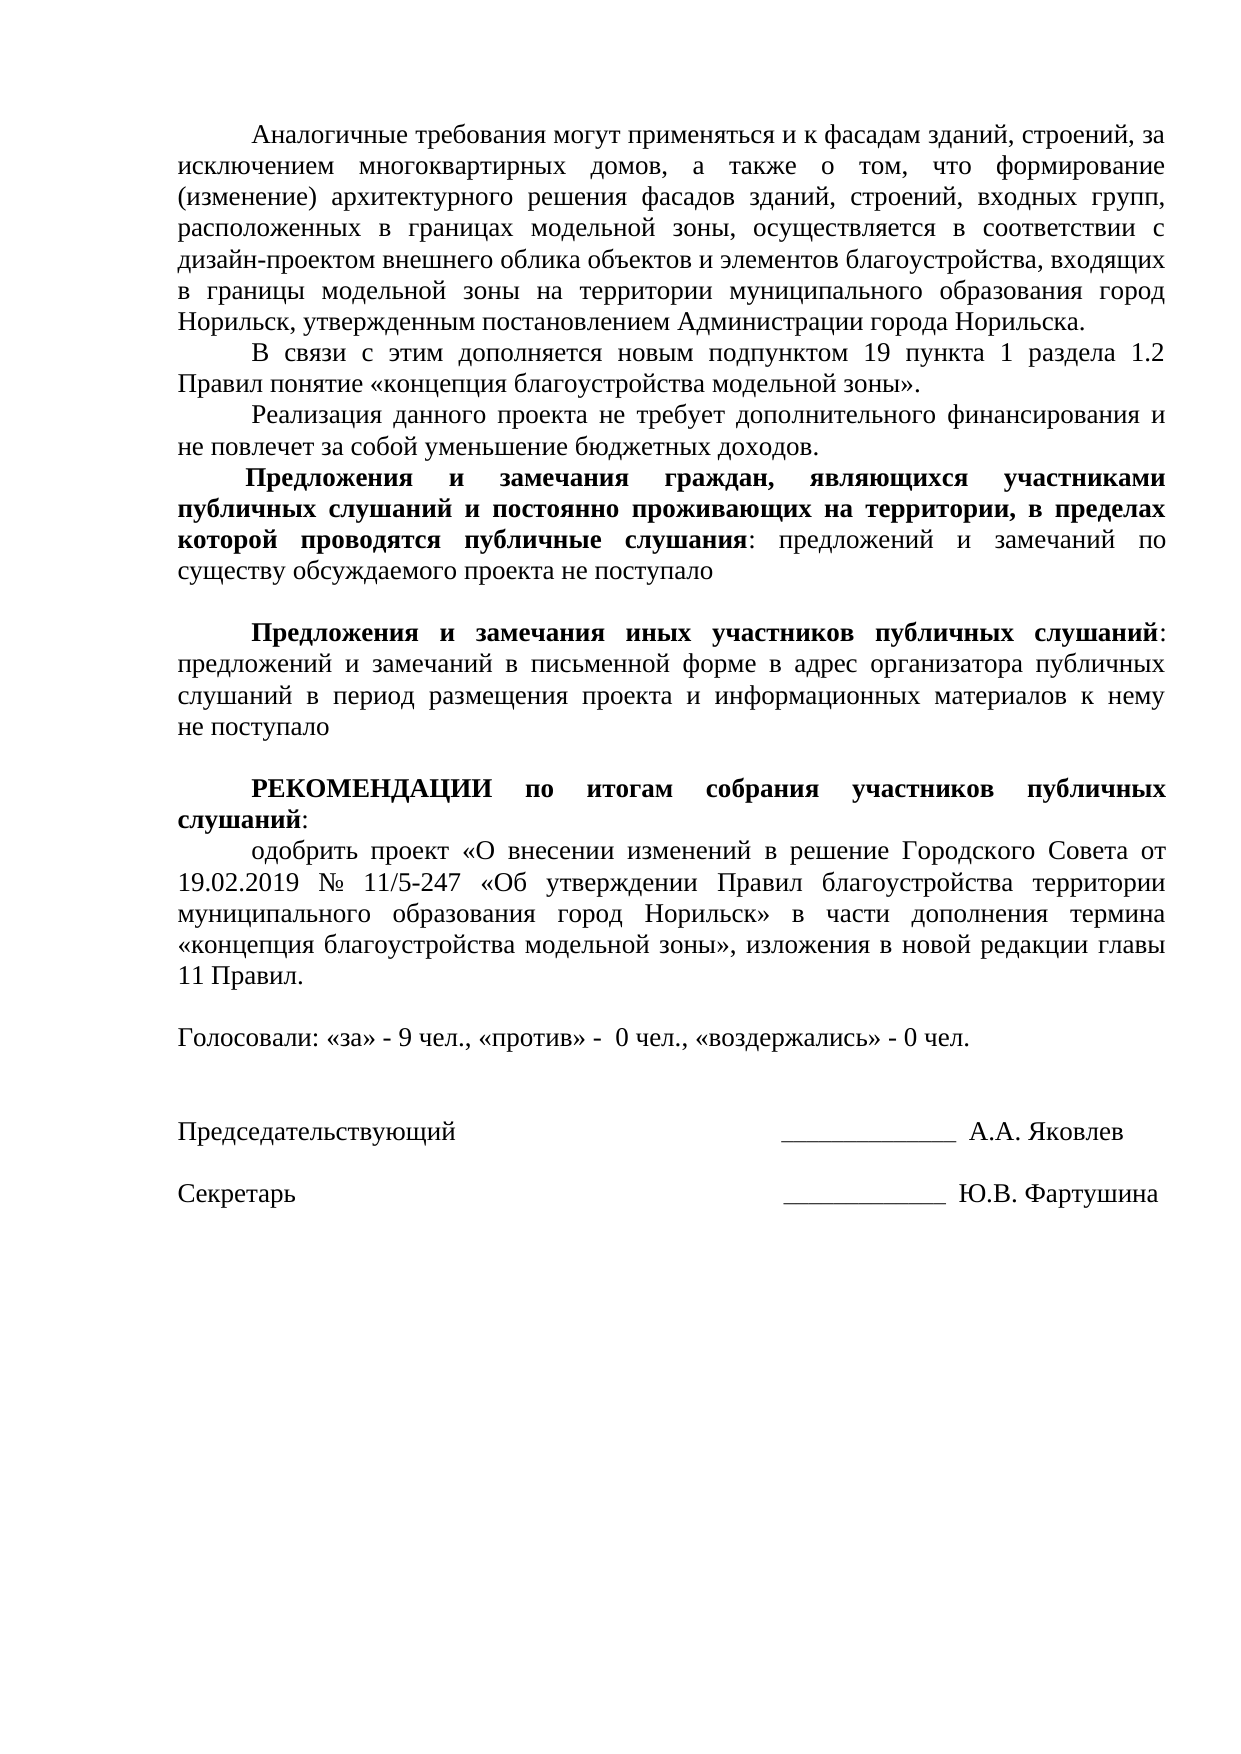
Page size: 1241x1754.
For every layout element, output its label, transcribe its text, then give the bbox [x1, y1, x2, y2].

text Аналогичные требования могут применяться и к фасадам зданий, строений, за исключением многоквартирных домов, а также о том, что формирование (изменение) архитектурного решения фасадов зданий, строений, входных групп, расположенных в границах модельной зоны, осуществляется в соответствии с дизайн-проектом внешнего облика объектов и элементов благоустройства, входящих в границы модельной зоны на территории муниципального образования город Норильск, утвержденным постановлением Администрации города Норильска. [177, 118, 1167, 336]
text одобрить проект «О внесении изменений в решение Городского Совета от 19.02.2019 № 11/5-247 «Об утверждении Правил благоустройства территории муниципального образования город Норильск» в части дополнения термина «концепция благоустройства модельной зоны», изложения в новой редакции главы 11 Правил. [177, 834, 1167, 990]
text РЕКОМЕНДАЦИИ по итогам собрания участников публичных слушаний: [177, 772, 1167, 834]
text Голосовали: «за» - 9 чел., «против» - 0 чел., «воздержались» - 0 чел. [177, 1021, 1167, 1052]
text В связи с этим дополняется новым подпунктом 19 пункта 1 раздела 1.2 Правил понятие «концепция благоустройства модельной зоны». [177, 336, 1167, 398]
text Председательствующий ______________ А.А. Яковлев [177, 1115, 1167, 1146]
text Секретарь _____________ Ю.В. Фартушина [177, 1177, 1167, 1209]
text Предложения и замечания граждан, являющихся участниками публичных слушаний и постоянно проживающих на территории, в пределах которой проводятся публичные слушания: предложений и замечаний по существу обсуждаемого проекта не поступало [177, 461, 1167, 585]
text Предложения и замечания иных участников публичных слушаний: предложений и замечаний в письменной форме в адрес организатора публичных слушаний в период размещения проекта и информационных материалов к нему не поступало [177, 616, 1167, 741]
text Реализация данного проекта не требует дополнительного финансирования и не повлечет за собой уменьшение бюджетных доходов. [177, 398, 1167, 461]
